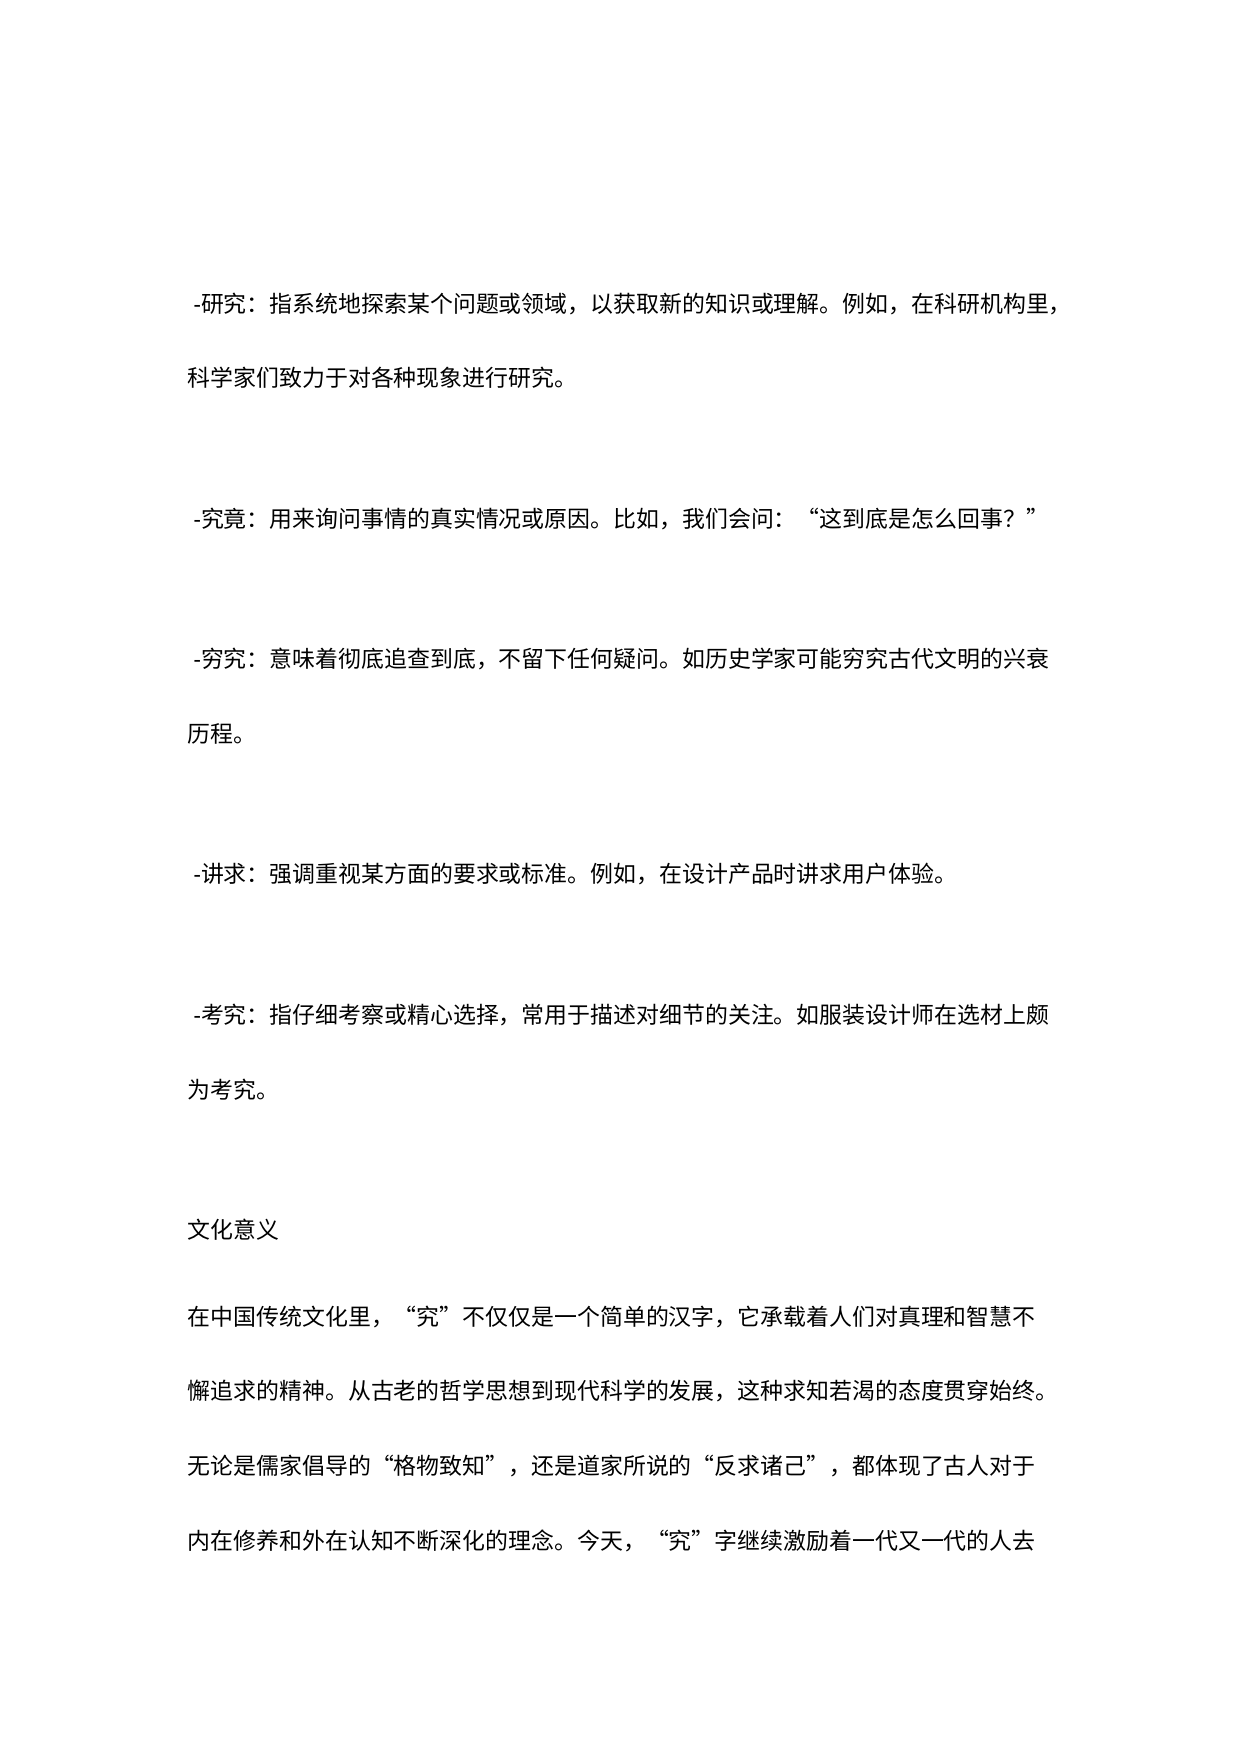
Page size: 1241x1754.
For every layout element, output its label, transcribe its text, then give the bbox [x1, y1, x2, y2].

text 文化意义 [187, 1196, 1053, 1261]
text -讲求：强调重视某方面的要求或标准。例如，在设计产品时讲求用户体验。 [187, 840, 1053, 905]
text -研究：指系统地探索某个问题或领域，以获取新的知识或理解。例如，在科研机构里，科学家们致力于对各种现象进行研究。 [187, 270, 1053, 409]
text -穷究：意味着彻底追查到底，不留下任何疑问。如历史学家可能穷究古代文明的兴衰历程。 [187, 625, 1053, 765]
text -考究：指仔细考察或精心选择，常用于描述对细节的关注。如服装设计师在选材上颇为考究。 [187, 981, 1053, 1121]
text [187, 1283, 1053, 1572]
text -究竟：用来询问事情的真实情况或原因。比如，我们会问：“这到底是怎么回事？” [187, 485, 1053, 550]
